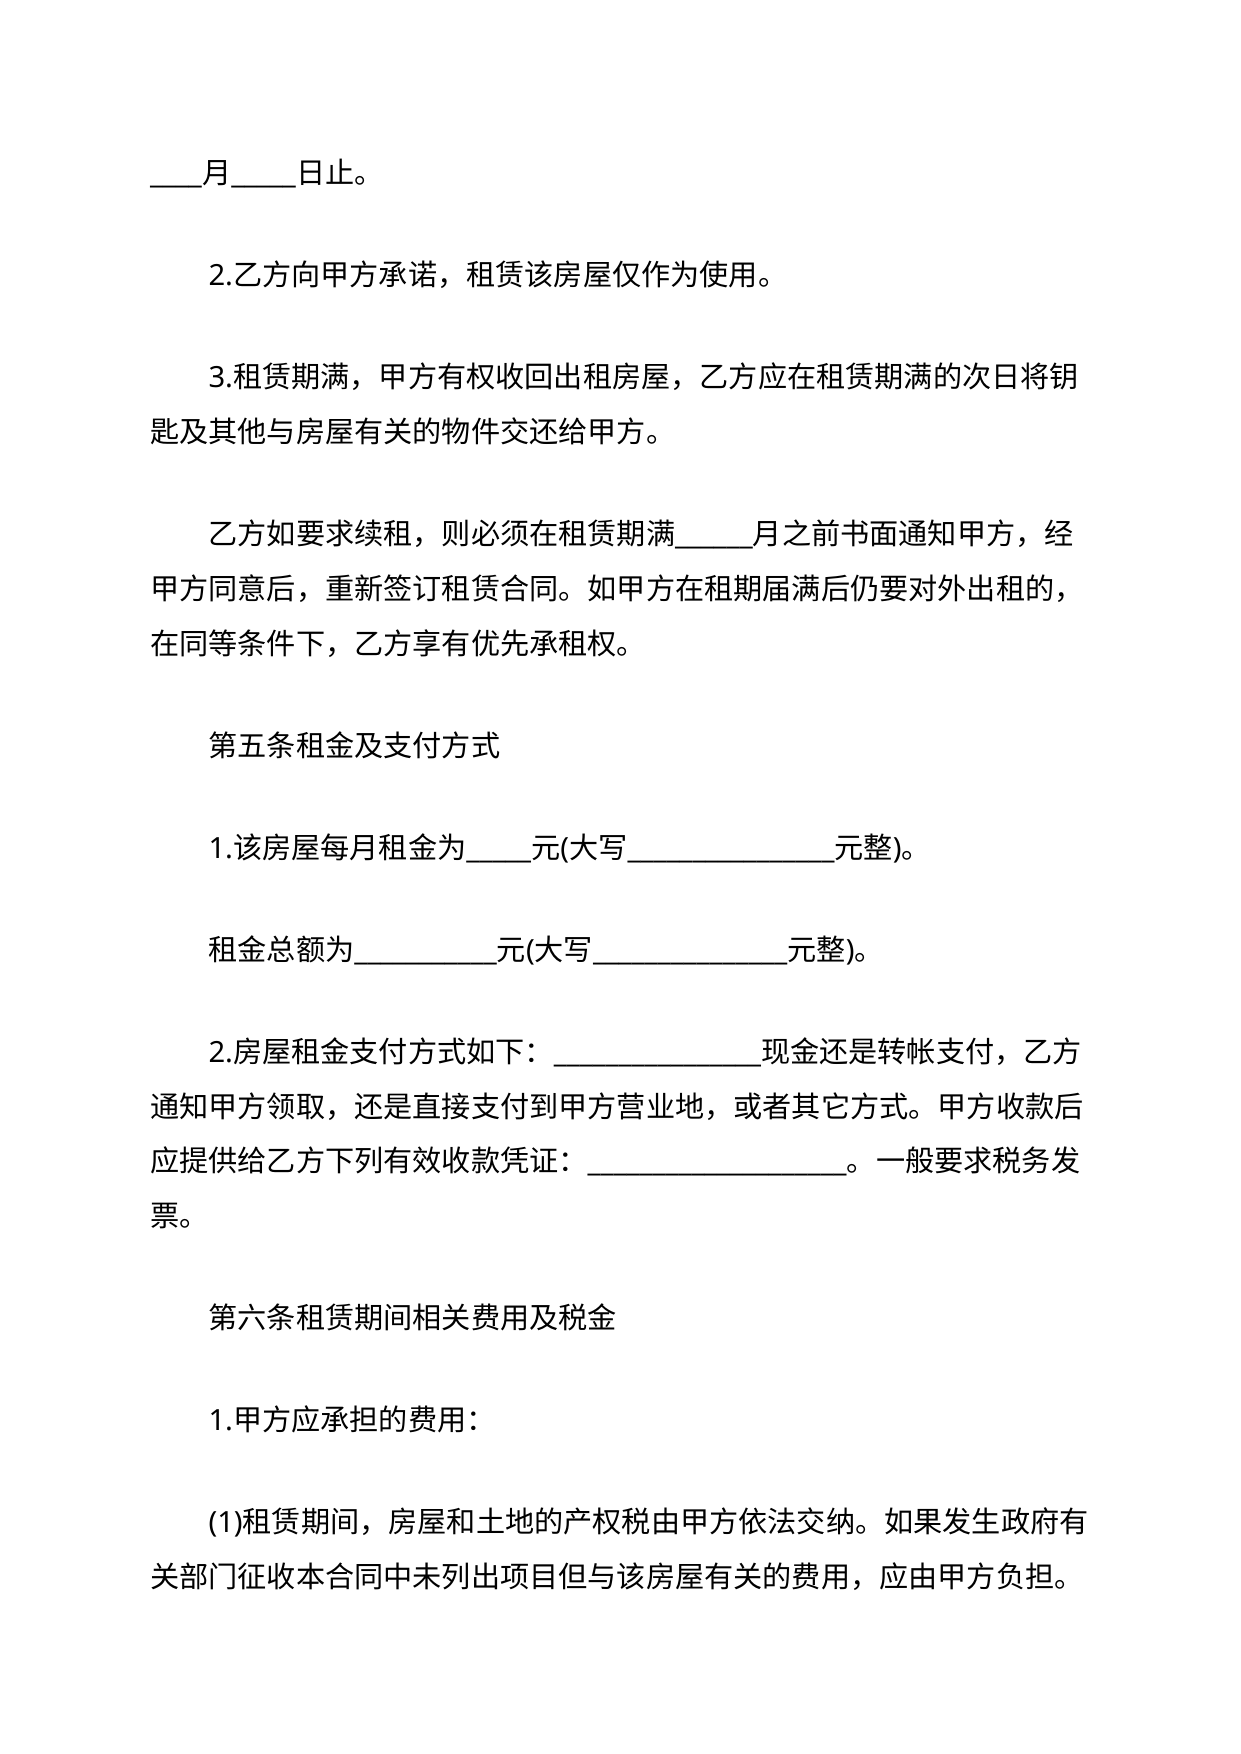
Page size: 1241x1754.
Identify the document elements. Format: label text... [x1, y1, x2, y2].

text 2.房屋租金支付方式如下：________________现金还是转帐支付，乙方通知甲方领取，还是直接支付到甲方营业地，或者其它方式。甲方收款后应提供给乙方下列有效收款凭证：____________________。一般要求税务发票。 [150, 1028, 1090, 1235]
text 乙方如要求续租，则必须在租赁期满______月之前书面通知甲方，经甲方同意后，重新签订租赁合同。如甲方在租期届满后仍要对外出租的，在同等条件下，乙方享有优先承租权。 [150, 511, 1090, 663]
text 3.租赁期满，甲方有权收回出租房屋，乙方应在租赁期满的次日将钥匙及其他与房屋有关的物件交还给甲方。 [150, 354, 1090, 451]
text 租金总额为___________元(大写_______________元整)。 [150, 926, 1090, 968]
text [150, 150, 1090, 192]
text (1)租赁期间，房屋和土地的产权税由甲方依法交纳。如果发生政府有关部门征收本合同中未列出项目但与该房屋有关的费用，应由甲方负担。 [150, 1498, 1090, 1596]
text 1.甲方应承担的费用： [150, 1397, 1090, 1439]
text 第六条租赁期间相关费用及税金 [150, 1295, 1090, 1337]
text 2.乙方向甲方承诺，租赁该房屋仅作为使用。 [150, 252, 1090, 294]
text 第五条租金及支付方式 [150, 722, 1090, 765]
text 1.该房屋每月租金为_____元(大写________________元整)。 [150, 824, 1090, 867]
